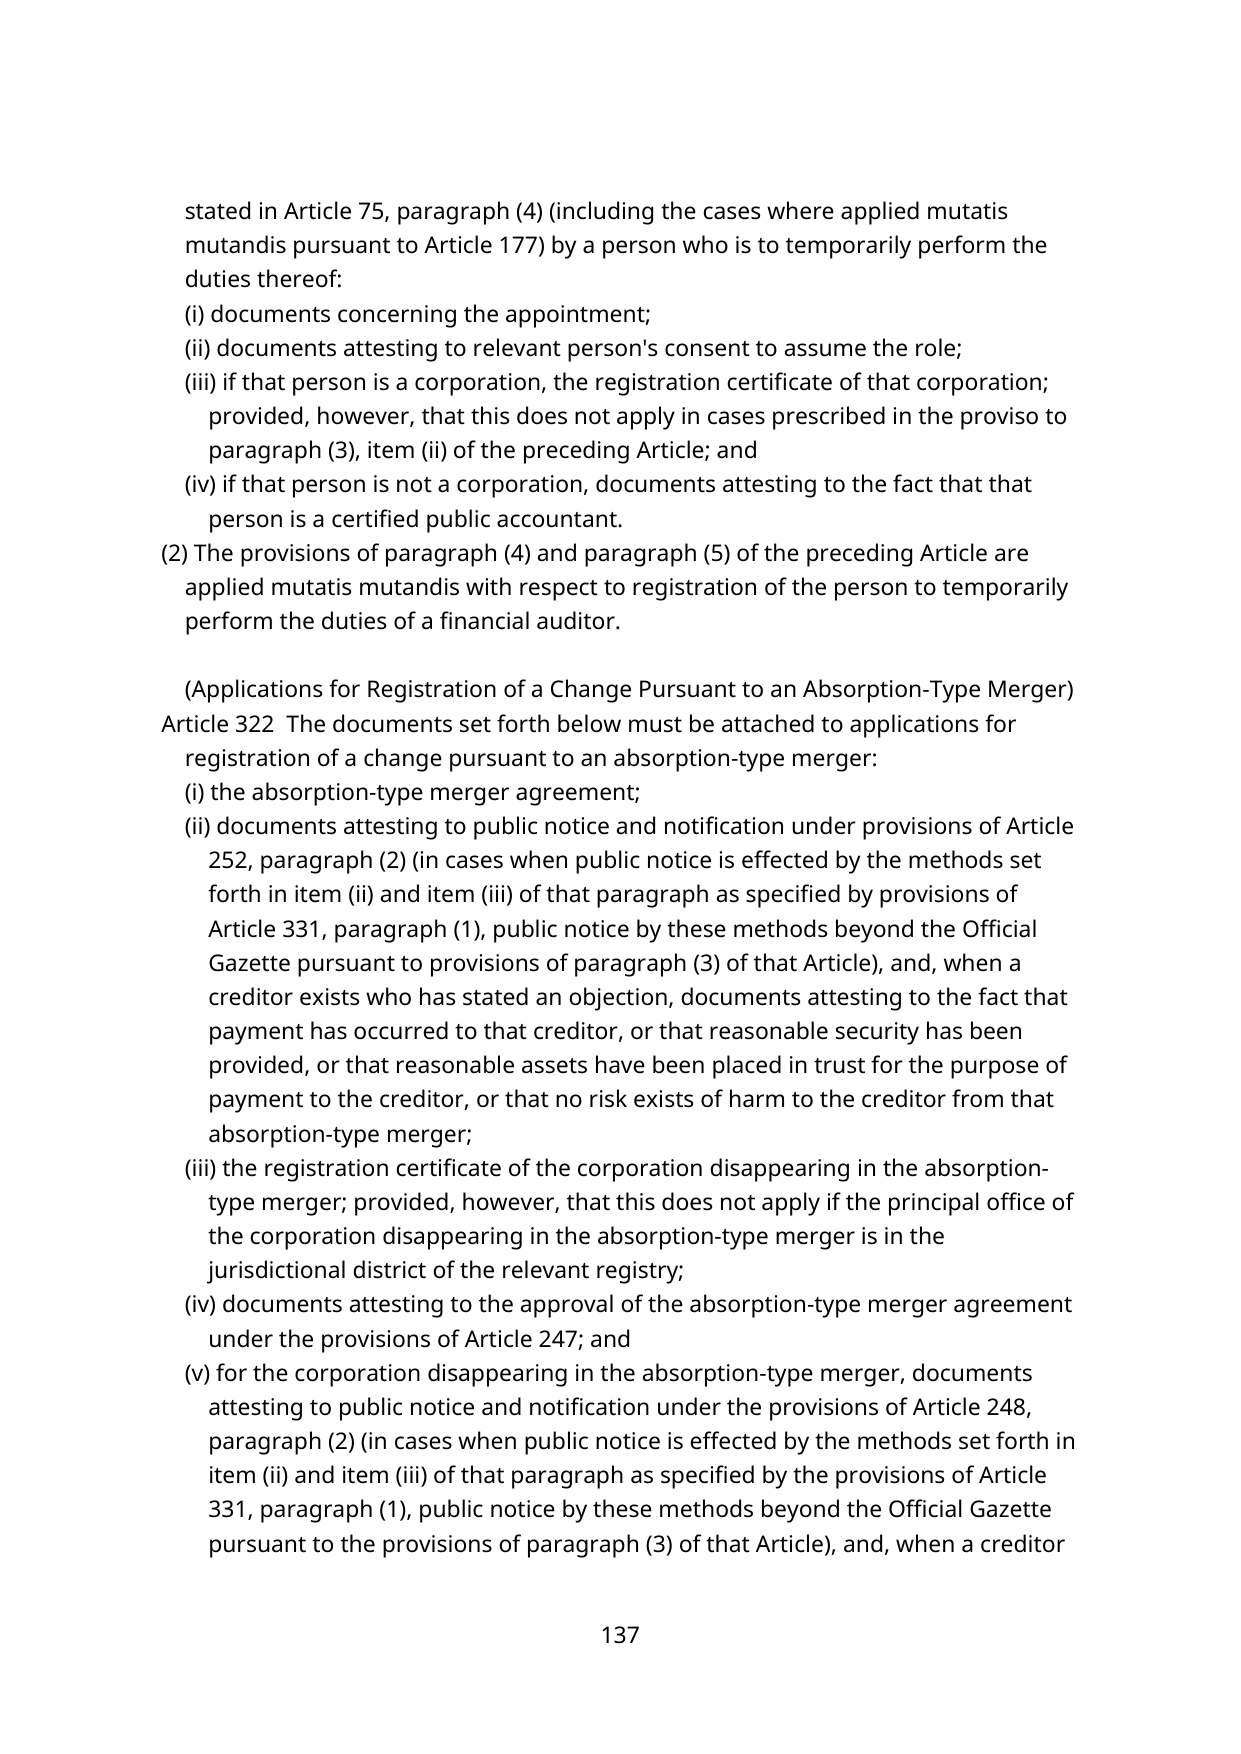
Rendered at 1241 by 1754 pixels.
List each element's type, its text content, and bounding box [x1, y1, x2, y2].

text (ii) documents attesting to relevant person's consent to assume the role; [184, 330, 1079, 364]
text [161, 194, 1079, 296]
text (ii) documents attesting to public notice and notification under provisions of Article 252, paragraph (2) (in cases when public notice is effected by the methods set forth in item (ii) and item (iii) of that paragraph as specified by provisions of Article 331, paragraph (1), public notice by these methods beyond the Official Gazette pursuant to provisions of paragraph (3) of that Article), and, when a creditor exists who has stated an objection, documents attesting to the fact that payment has occurred to that creditor, or that reasonable security has been provided, or that reasonable assets have been placed in trust for the purpose of payment to the creditor, or that no risk exists of harm to the creditor from that absorption-type merger; [184, 809, 1079, 1150]
text (iv) documents attesting to the approval of the absorption-type merger agreement under the provisions of Article 247; and [184, 1287, 1079, 1355]
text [184, 1355, 1079, 1560]
text (iv) if that person is not a corporation, documents attesting to the fact that that person is a certified public accountant. [184, 467, 1079, 535]
text (Applications for Registration of a Change Pursuant to an Absorption-Type Merger) [184, 672, 1079, 706]
text (2) The provisions of paragraph (4) and paragraph (5) of the preceding Article are applied mutatis mutandis with respect to registration of the person to temporarily perform the duties of a financial auditor. [161, 535, 1079, 638]
text (iii) the registration certificate of the corporation disappearing in the absorption-type merger; provided, however, that this does not apply if the principal office of the corporation disappearing in the absorption-type merger is in the jurisdictional district of the relevant registry; [184, 1150, 1079, 1287]
text (i) the absorption-type merger agreement; [184, 774, 1079, 809]
text Article 322 The documents set forth below must be attached to applications for registration of a change pursuant to an absorption-type merger: [161, 706, 1079, 774]
text (iii) if that person is a corporation, the registration certificate of that corporation; provided, however, that this does not apply in cases prescribed in the proviso to paragraph (3), item (ii) of the preceding Article; and [184, 364, 1079, 467]
text (i) documents concerning the appointment; [184, 296, 1079, 330]
